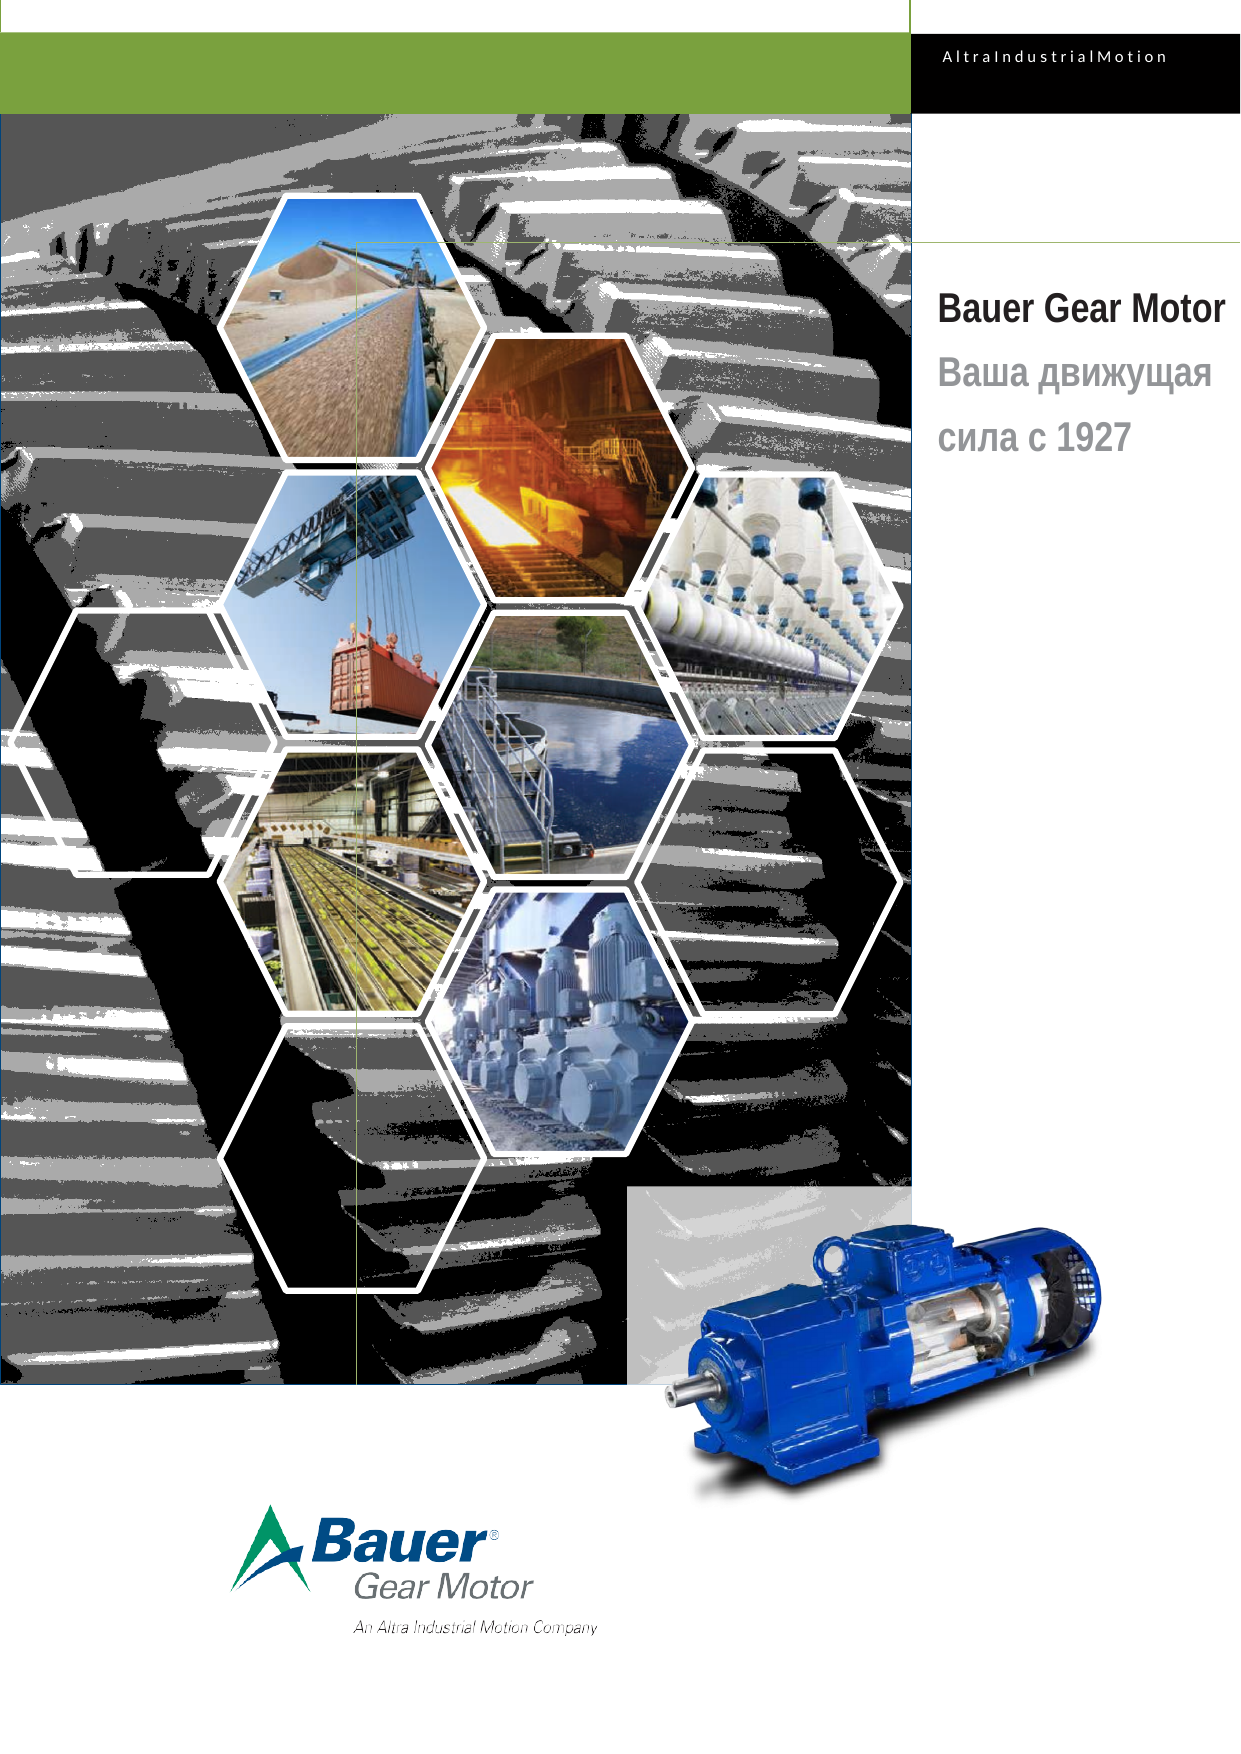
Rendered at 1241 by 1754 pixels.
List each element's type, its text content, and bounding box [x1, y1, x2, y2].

subtitle Bauer Gear Motor Ваша движущая сила с 1927 [937, 283, 1228, 460]
picture [357, 243, 1164, 1559]
picture [357, 1030, 480, 1287]
picture [353, 1620, 598, 1636]
text A l t r a I n d u s t r i a l M o t i o n [942, 46, 1240, 66]
picture [1, 114, 911, 1384]
picture [224, 1030, 356, 1287]
picture [224, 753, 356, 1010]
picture [357, 476, 480, 733]
picture [224, 199, 437, 456]
picture [229, 1504, 534, 1599]
picture [224, 476, 356, 733]
